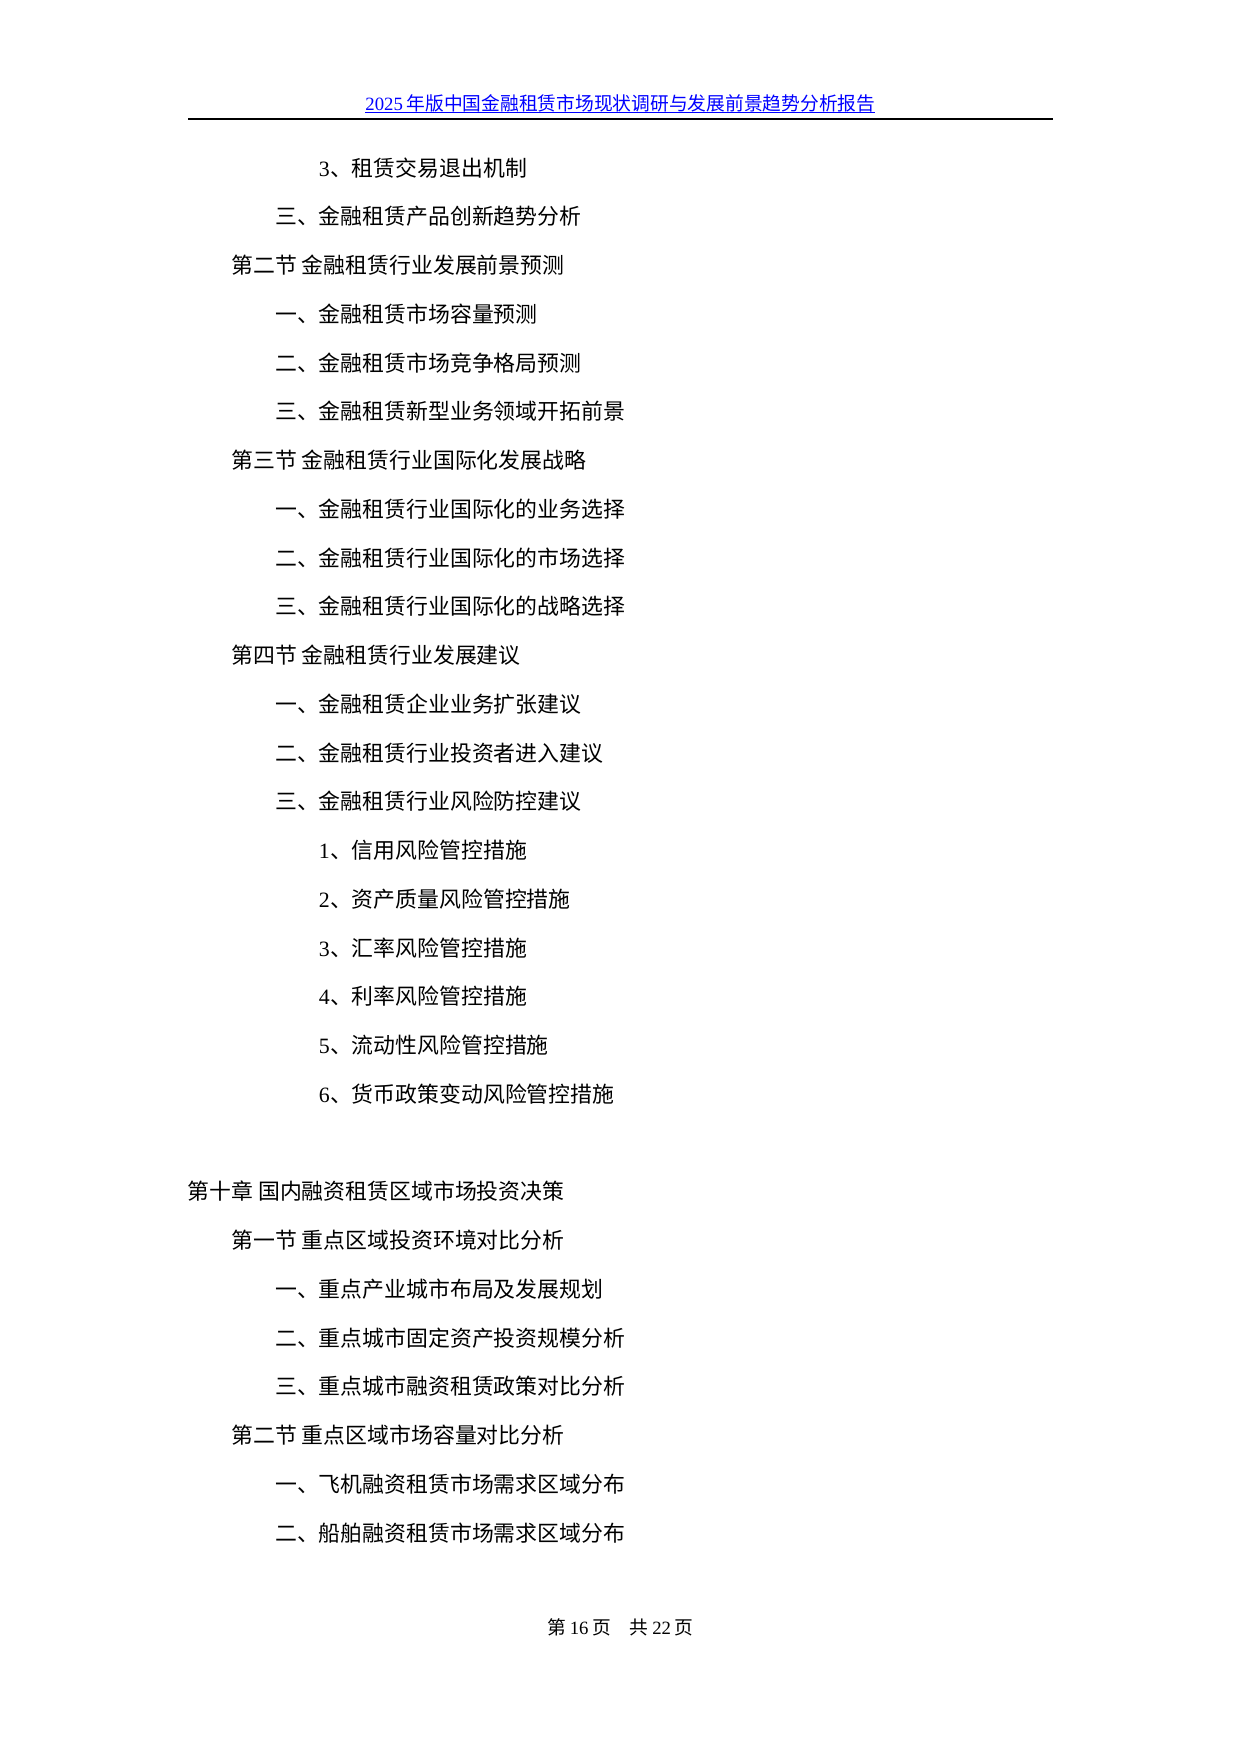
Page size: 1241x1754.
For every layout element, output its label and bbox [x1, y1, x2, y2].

text [187, 150, 1053, 1548]
